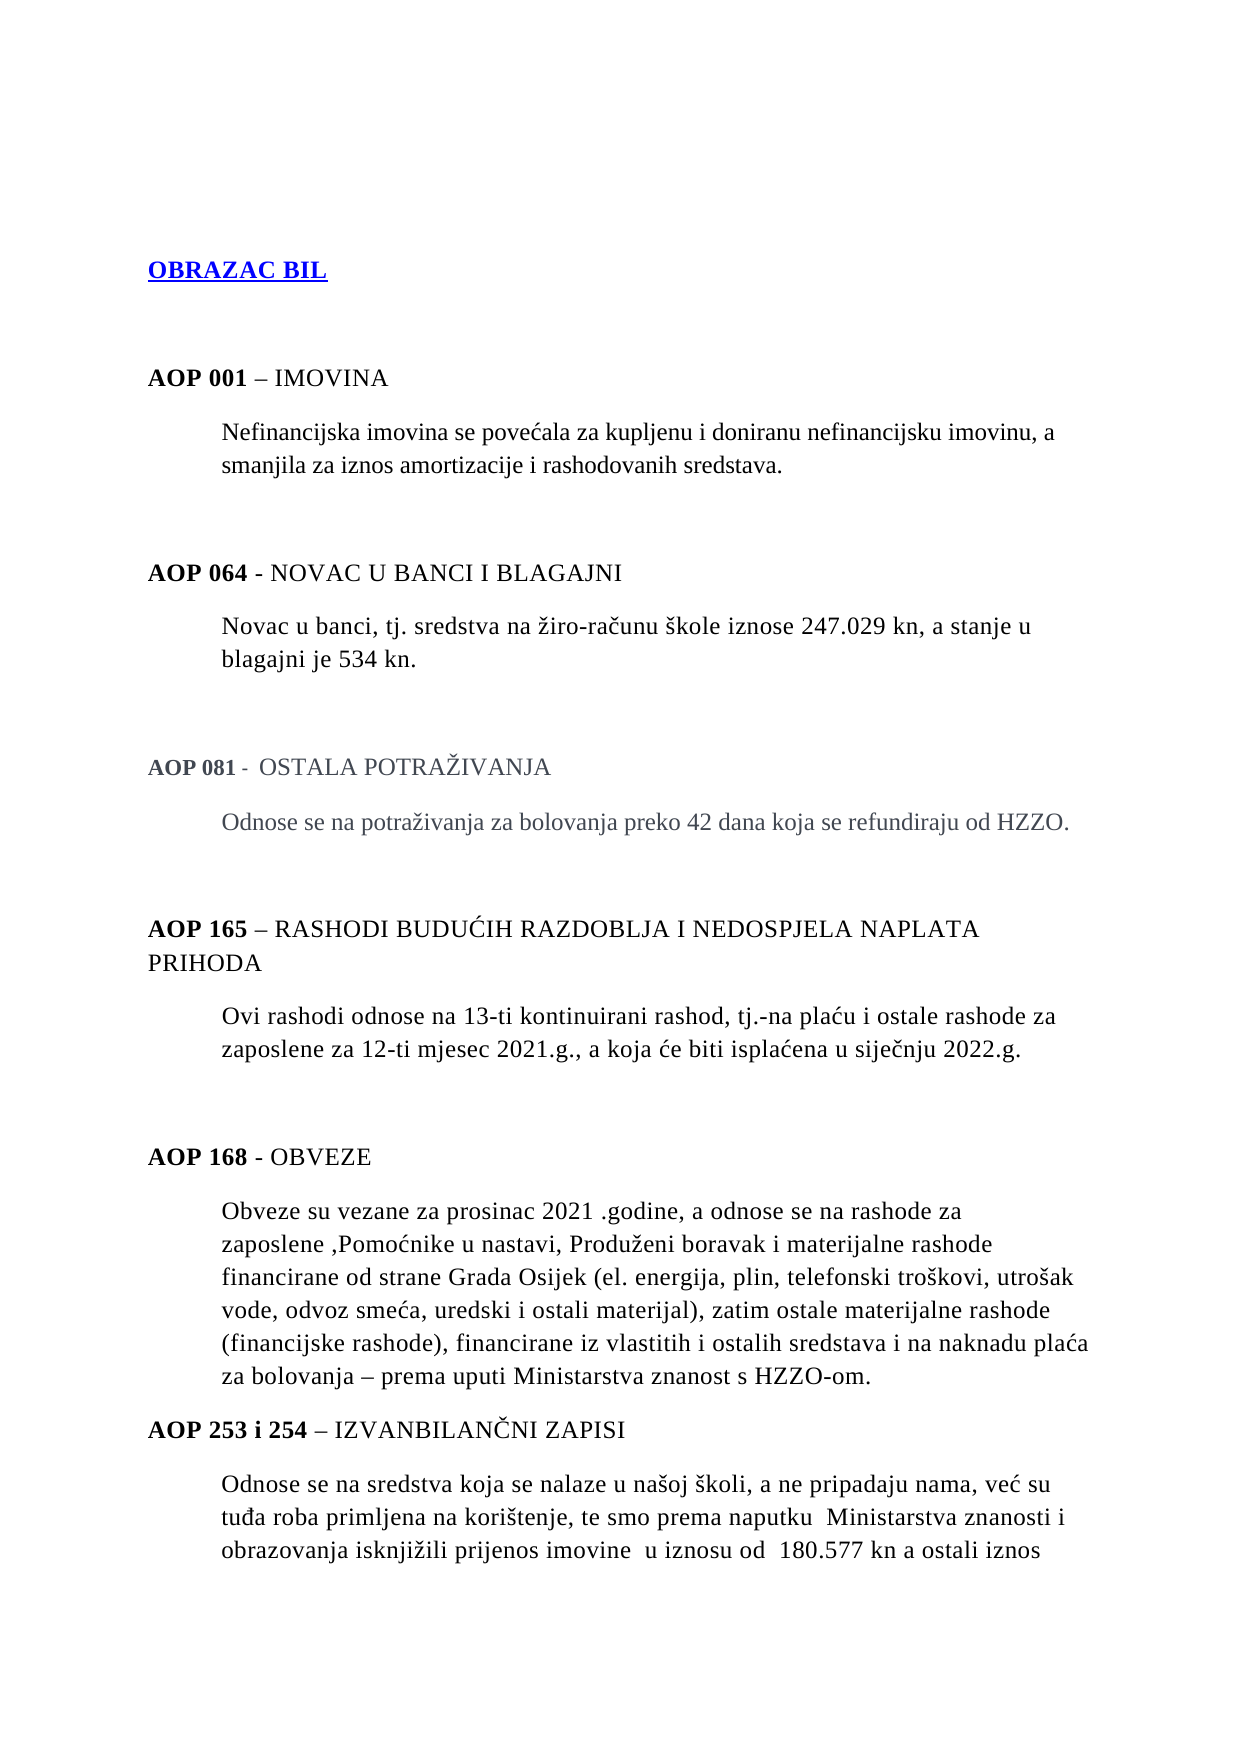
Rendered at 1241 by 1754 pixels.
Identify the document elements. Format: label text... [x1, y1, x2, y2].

subtitle AOP 168 - OBVEZE [148, 1142, 1093, 1171]
subtitle AOP 253 i 254 – IZVANBILANČNI ZAPISI [148, 1415, 1093, 1444]
subtitle AOP 165 – RASHODI BUDUĆIH RAZDOBLJA I NEDOSPJELA NAPLATA PRIHODA [148, 914, 1093, 976]
subtitle Ovi rashodi odnose na 13-ti kontinuirani rashod, tj.-na plaću i ostale rashode za zaposlene za 12-ti mjesec 2021.g., a koja će biti isplaćena u siječnju 2022.g. [221, 1001, 1093, 1063]
text Novac u banci, tj. sredstva na žiro-računu škole iznose 247.029 kn, a stanje u blagajni je 534 kn. [221, 611, 1093, 673]
text AOP 081 - OSTALA POTRAŽIVANJA [148, 752, 1093, 782]
subtitle Obveze su vezane za prosinac 2021 .godine, a odnose se na rashode za zaposlene ,Pomoćnike u nastavi, Produženi boravak i materijalne rashode financirane od strane Grada Osijek (el. energija, plin, telefonski troškovi, utrošak vode, odvoz smeća, uredski i ostali materijal), zatim ostale materijalne rashode (financijske rashode), financirane iz vlastitih i ostalih sredstava i na naknadu plaća za bolovanja – prema uputi Ministarstva znanost s HZZO-om. [221, 1196, 1093, 1390]
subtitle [221, 1469, 1093, 1564]
subtitle AOP 001 – IMOVINA [148, 363, 1093, 392]
text Odnose se na potraživanja za bolovanja preko 42 dana koja se refundiraju od HZZO. [148, 807, 1093, 836]
subtitle OBRAZAC BIL [148, 255, 1093, 284]
subtitle AOP 064 - NOVAC U BANCI I BLAGAJNI [148, 558, 1093, 586]
text Nefinancijska imovina se povećala za kupljenu i doniranu nefinancijsku imovinu, a smanjila za iznos amortizacije i rashodovanih sredstava. [221, 417, 1093, 479]
